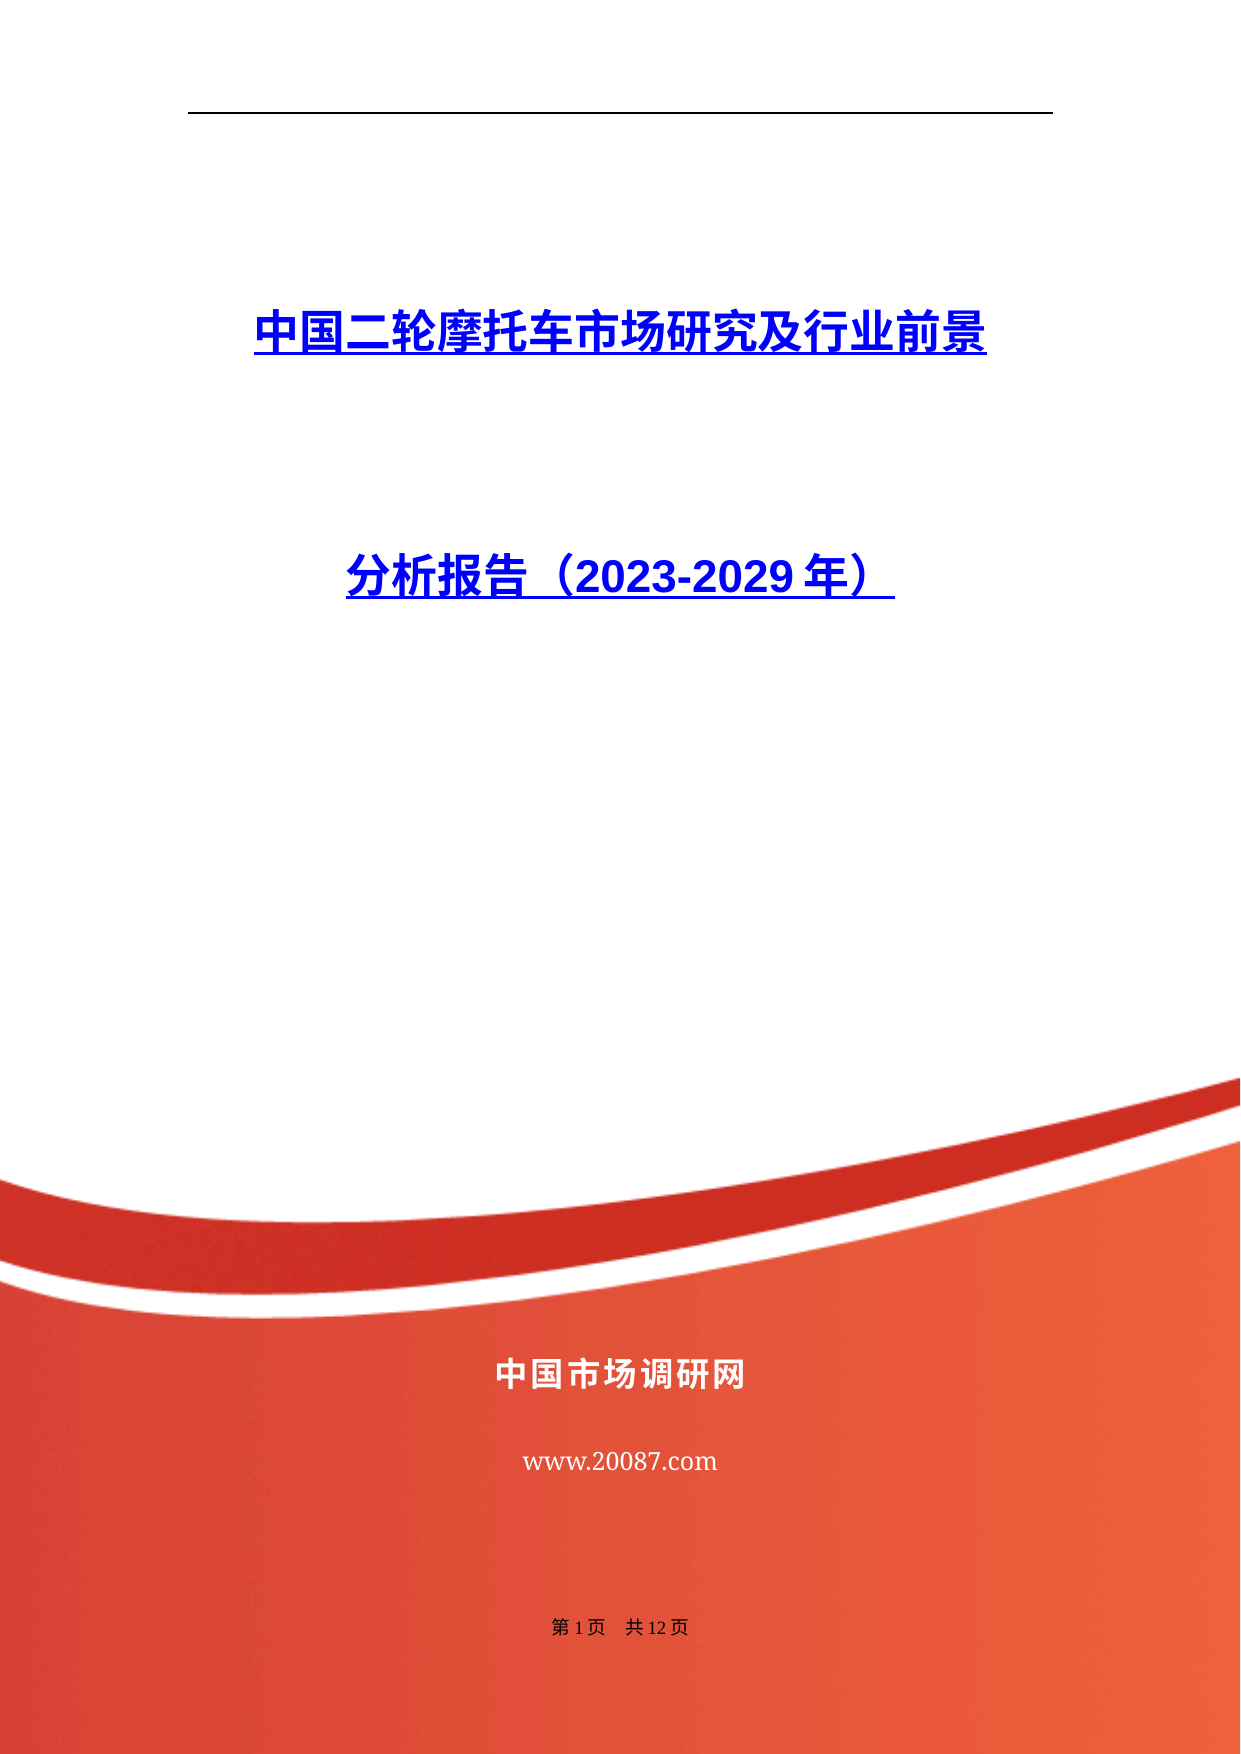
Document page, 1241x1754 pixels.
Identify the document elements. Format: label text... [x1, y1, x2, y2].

subtitle 中国市场调研网 [187, 1339, 1053, 1404]
picture [0, 1006, 1241, 1754]
text www.20087.com [187, 1428, 1053, 1493]
table_header 中国二轮摩托车市场研究及行业前景分析报告（2023-2029年） [188, 207, 1053, 773]
